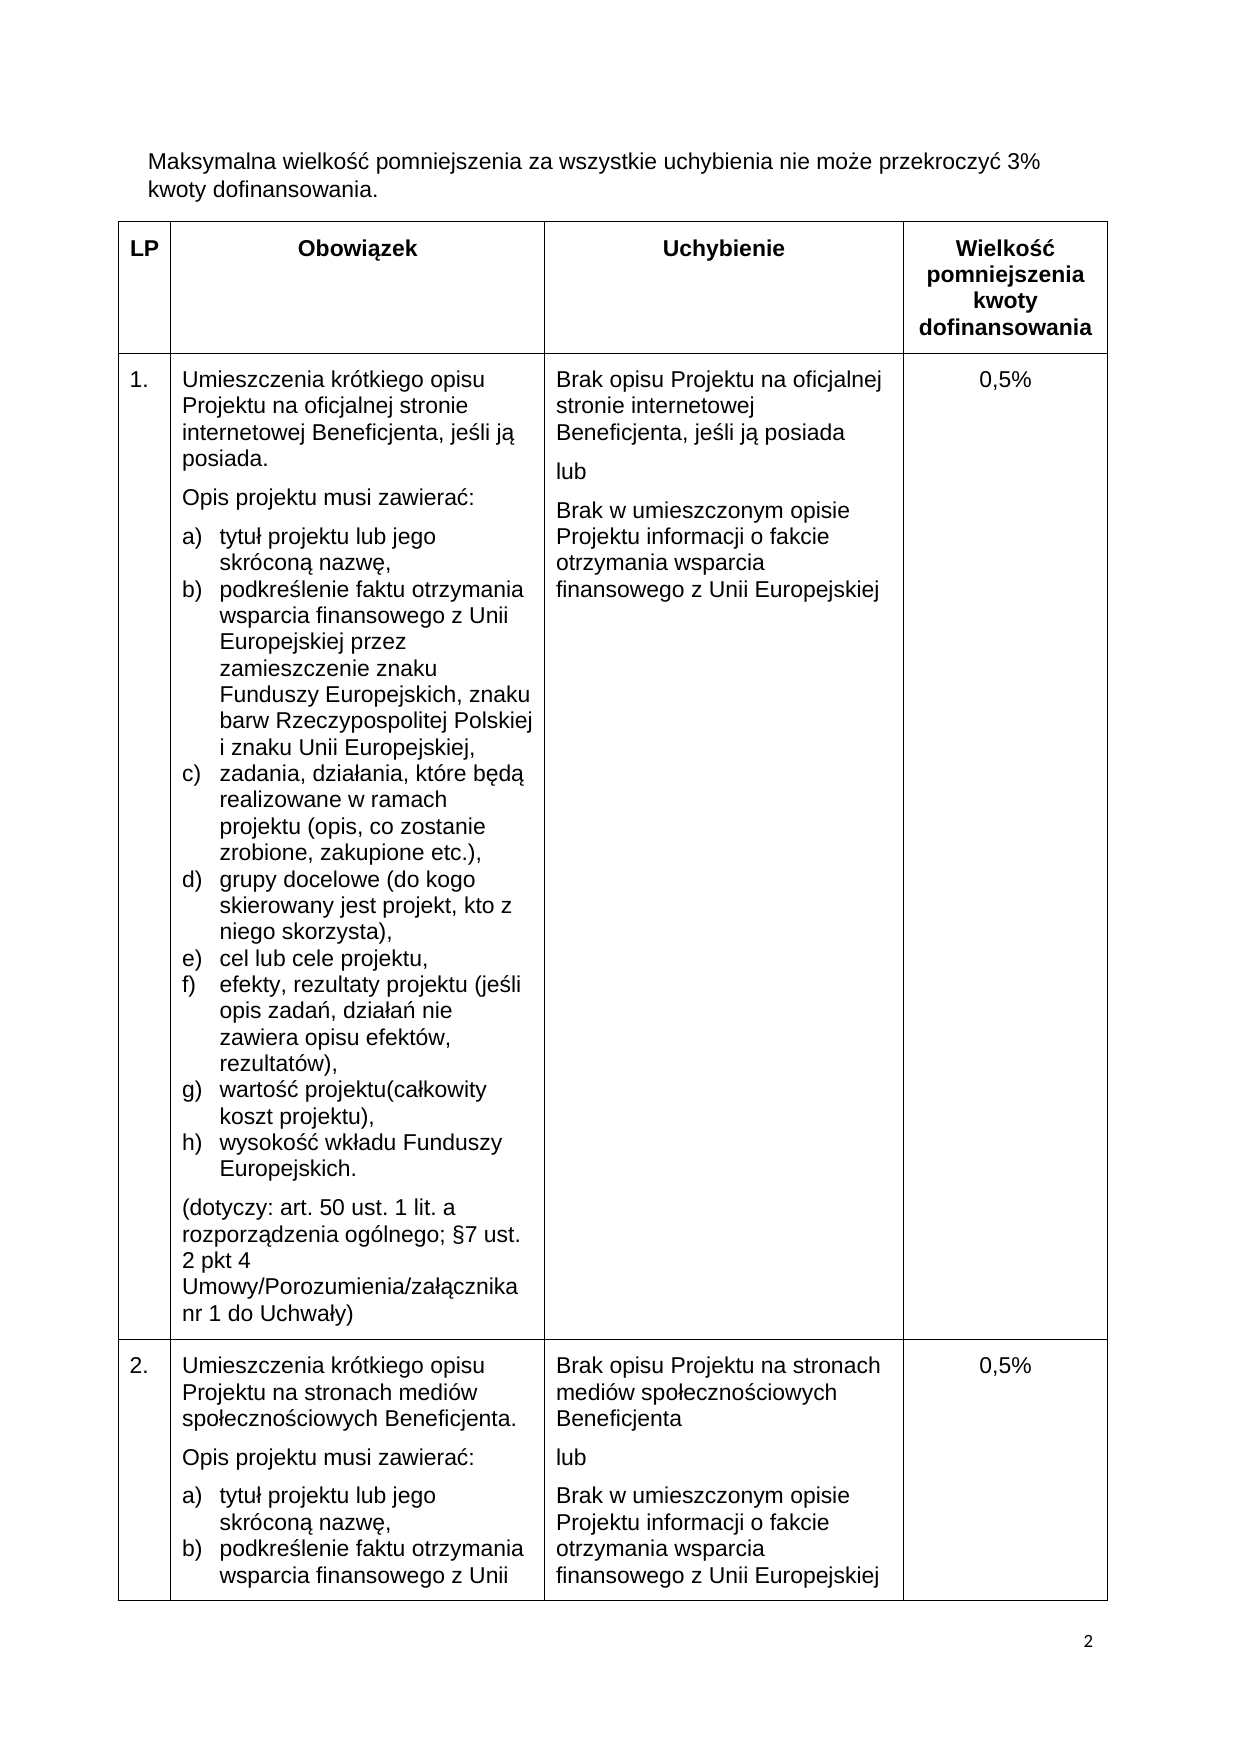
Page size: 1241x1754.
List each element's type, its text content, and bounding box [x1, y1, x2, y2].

table_cell 0,5% [904, 1340, 1107, 1600]
table_cell Umieszczenia krótkiego opisu Projektu na oficjalnej stronie internetowej Beneficjenta, jeśli ją posiada. Opis projektu musi zawierać: tytuł projektu lub jego skróconą nazwę, podkreślenie faktu otrzymania wsparcia finansowego z Unii Europejskiej przez zamieszczenie znaku Funduszy Europejskich, znaku barw Rzeczypospolitej Polskiej i znaku Unii Europejskiej, zadania, działania, które będą realizowane w ramach projektu (opis, co zostanie zrobione, zakupione etc.), grupy docelowe (do kogo skierowany jest projekt, kto z niego skorzysta), cel lub cele projektu, efekty, rezultaty projektu (jeśli opis zadań, działań nie zawiera opisu efektów, rezultatów), wartość projektu(całkowity koszt projektu), wysokość wkładu Funduszy Europejskich. (dotyczy: art. 50 ust. 1 lit. a rozporządzenia ogólnego; §7 ust. 2 pkt 4 Umowy/Porozumienia/załącznika nr 1 do Uchwały) [171, 354, 544, 1338]
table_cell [171, 1340, 544, 1600]
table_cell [545, 1340, 903, 1600]
table_cell 0,5% [904, 354, 1107, 1338]
table_header LP [119, 222, 170, 353]
table_cell 1. [119, 354, 170, 1338]
table_header Wielkość pomniejszenia kwoty dofinansowania [904, 222, 1107, 353]
table_cell 2. [119, 1340, 170, 1600]
table_cell Brak opisu Projektu na oficjalnej stronie internetowej Beneficjenta, jeśli ją posiada lub Brak w umieszczonym opisie Projektu informacji o fakcie otrzymania wsparcia finansowego z Unii Europejskiej [545, 354, 903, 1338]
text Maksymalna wielkość pomniejszenia za wszystkie uchybienia nie może przekroczyć 3% kwoty dofinansowania. [148, 148, 1093, 202]
table_header Uchybienie [545, 222, 903, 353]
table_header Obowiązek [171, 222, 544, 353]
